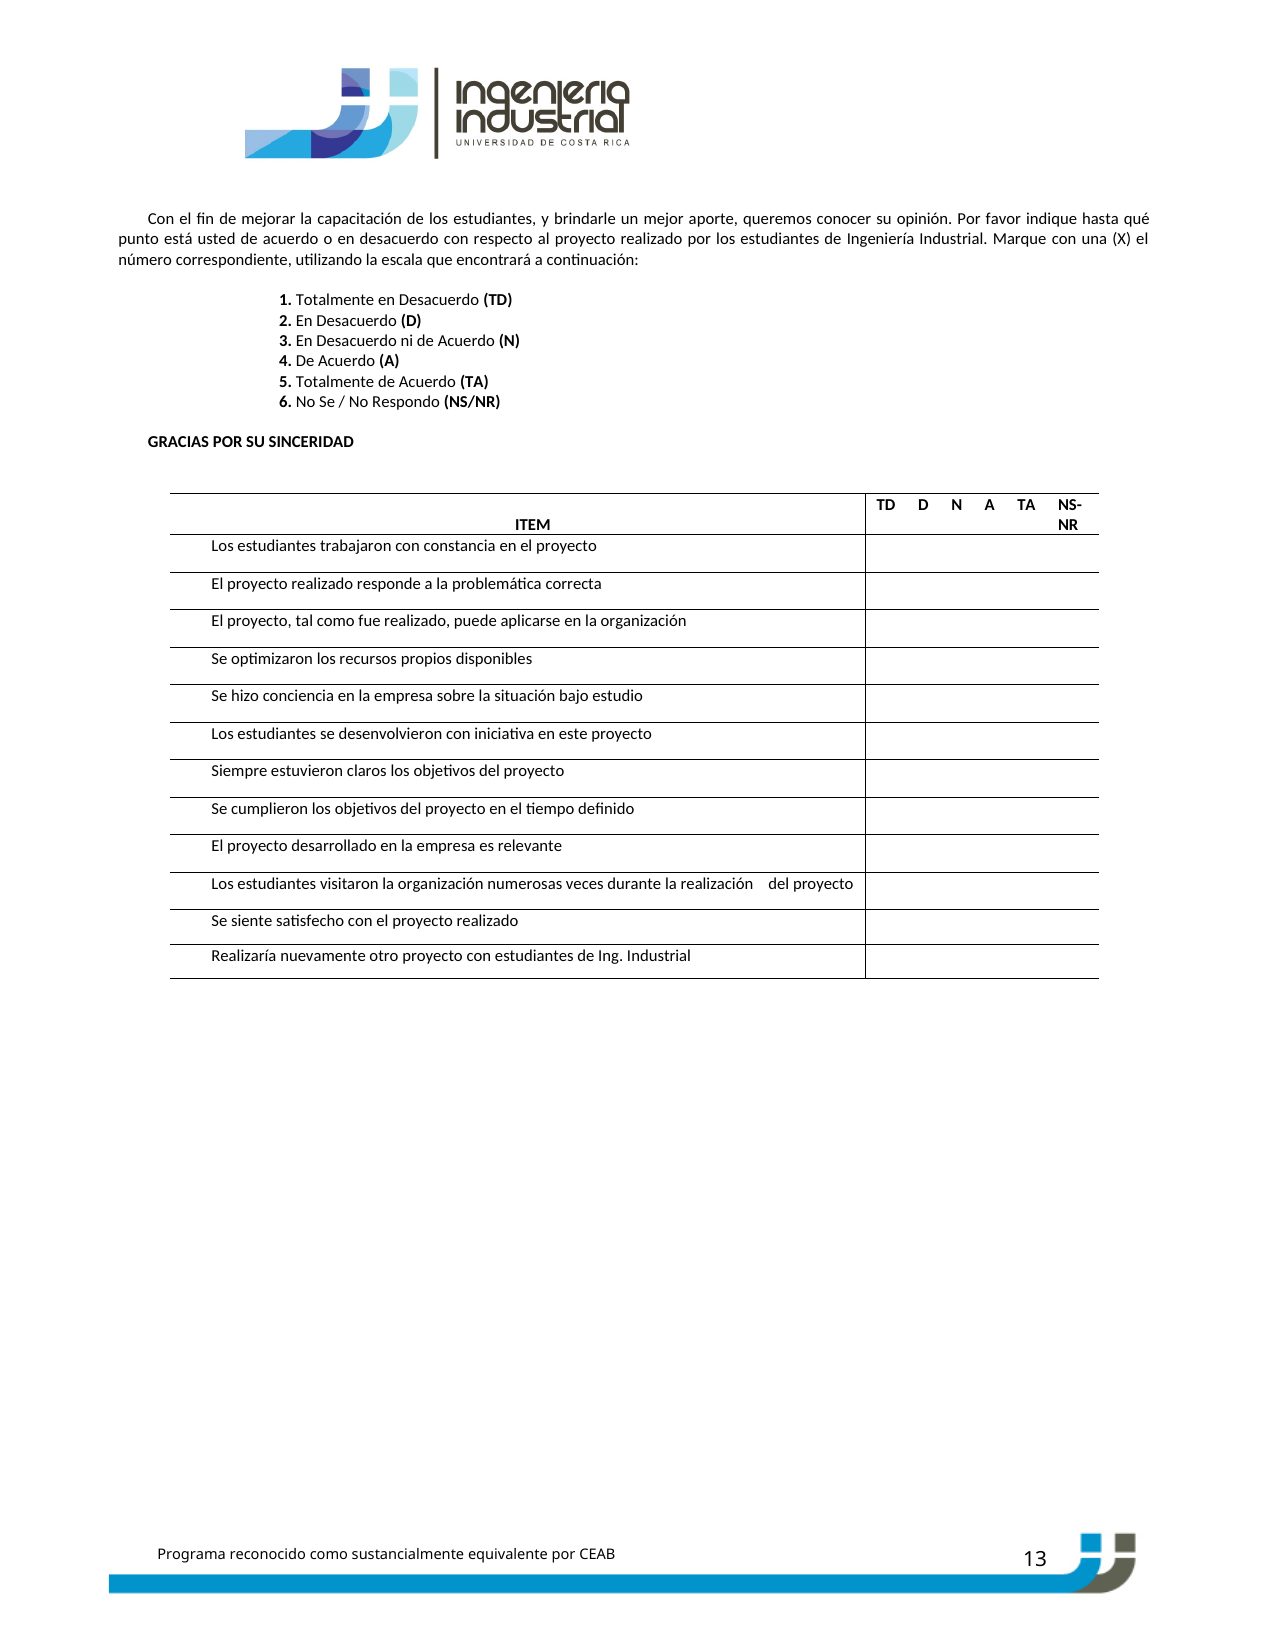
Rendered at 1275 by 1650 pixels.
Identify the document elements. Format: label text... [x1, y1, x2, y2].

table_cell [973, 610, 1006, 647]
table_cell [907, 760, 940, 797]
table_cell [866, 610, 907, 647]
text 2. En Desacuerdo (D) [249, 310, 1151, 330]
table_cell [907, 573, 940, 609]
table_cell [1047, 835, 1099, 872]
table_cell [866, 723, 907, 759]
table_cell [973, 910, 1006, 944]
table_cell [1006, 648, 1047, 684]
table_cell [940, 610, 973, 647]
table_cell [866, 648, 907, 684]
text 3. En Desacuerdo ni de Acuerdo (N) [249, 330, 1151, 351]
table_header NS-NR [1047, 494, 1099, 534]
text 6. No Se / No Respondo (NS/NR) [249, 391, 1151, 411]
table_cell [866, 873, 907, 909]
table_cell [1006, 945, 1047, 978]
table_cell [973, 723, 1006, 759]
table_cell [907, 798, 940, 834]
table_cell [940, 835, 973, 872]
table_cell [907, 648, 940, 684]
table_cell [1006, 723, 1047, 759]
table_cell [1006, 760, 1047, 797]
table_cell [1006, 685, 1047, 722]
table_cell [1006, 610, 1047, 647]
table_cell [907, 685, 940, 722]
table_cell [973, 760, 1006, 797]
table_cell [907, 535, 940, 572]
table_cell [940, 648, 973, 684]
table_cell [1047, 685, 1099, 722]
picture [228, 46, 657, 172]
table_header TD [866, 494, 907, 534]
table_cell [940, 910, 973, 944]
table_cell [866, 910, 907, 944]
table_cell Se hizo conciencia en la empresa sobre la situación bajo estudio [170, 685, 865, 722]
table_cell [973, 535, 1006, 572]
table_cell Siempre estuvieron claros los objetivos del proyecto [170, 760, 865, 797]
table_header A [973, 494, 1006, 534]
table_cell [907, 835, 940, 872]
text 1. Totalmente en Desacuerdo (TD) [249, 289, 1151, 310]
table_cell [866, 535, 907, 572]
text Gracias por su sinceridad [118, 432, 1116, 452]
table_cell [1006, 910, 1047, 944]
table_cell [907, 945, 940, 978]
table_cell [973, 945, 1006, 978]
table_cell [973, 685, 1006, 722]
table_cell [907, 873, 940, 909]
table_cell Realizaría nuevamente otro proyecto con estudiantes de Ing. Industrial [170, 945, 865, 978]
table_cell [1006, 873, 1047, 909]
table_cell [1047, 945, 1099, 978]
table_cell [940, 945, 973, 978]
table_cell [1047, 873, 1099, 909]
table_cell [1047, 798, 1099, 834]
table_cell [940, 873, 973, 909]
table_cell [940, 535, 973, 572]
table_cell [973, 573, 1006, 609]
table_cell El proyecto desarrollado en la empresa es relevante [170, 835, 865, 872]
table_header Item [170, 494, 865, 534]
table_cell Se siente satisfecho con el proyecto realizado [170, 910, 865, 944]
table_header TA [1006, 494, 1047, 534]
table_cell [1006, 835, 1047, 872]
table_cell [1047, 760, 1099, 797]
table_header D [907, 494, 940, 534]
text 5. Totalmente de Acuerdo (TA) [249, 371, 1151, 391]
table_cell [866, 835, 907, 872]
table_cell [866, 760, 907, 797]
table_cell [1006, 798, 1047, 834]
text 4. De Acuerdo (A) [249, 351, 1151, 371]
table_cell [973, 835, 1006, 872]
table_cell [940, 798, 973, 834]
table_header N [940, 494, 973, 534]
table_cell [973, 648, 1006, 684]
table_cell [1047, 648, 1099, 684]
table_cell [940, 685, 973, 722]
table_cell Se cumplieron los objetivos del proyecto en el tiempo definido [170, 798, 865, 834]
table_cell [907, 910, 940, 944]
table_cell [1047, 610, 1099, 647]
table_cell [973, 798, 1006, 834]
table_cell [1006, 573, 1047, 609]
table_cell Se optimizaron los recursos propios disponibles [170, 648, 865, 684]
table_cell [1047, 910, 1099, 944]
table_cell Los estudiantes visitaron la organización numerosas veces durante la realización del proyecto [170, 873, 865, 909]
table_cell Los estudiantes se desenvolvieron con iniciativa en este proyecto [170, 723, 865, 759]
table_cell [907, 610, 940, 647]
table_cell El proyecto realizado responde a la problemática correcta [170, 573, 865, 609]
table_cell [1047, 723, 1099, 759]
table_cell [940, 723, 973, 759]
table_cell [973, 873, 1006, 909]
table_cell [907, 723, 940, 759]
table_cell [1006, 535, 1047, 572]
table_cell [866, 945, 907, 978]
text Con el fin de mejorar la capacitación de los estudiantes, y brindarle un mejor aporte, queremos conocer su opinión. Por favor indique hasta qué punto está usted de acuerdo o en desacuerdo con respecto al proyecto realizado por los estudiantes de Ingeniería Industrial. Marque con una (X) el número correspondiente, utilizando la escala que encontrará a continuación: [118, 208, 1151, 269]
table_cell El proyecto, tal como fue realizado, puede aplicarse en la organización [170, 610, 865, 647]
table_cell [866, 573, 907, 609]
table_cell Los estudiantes trabajaron con constancia en el proyecto [170, 535, 865, 572]
table_cell [1047, 535, 1099, 572]
table_cell [940, 573, 973, 609]
table_cell [940, 760, 973, 797]
table_cell [1047, 573, 1099, 609]
table_cell [866, 685, 907, 722]
table_cell [866, 798, 907, 834]
